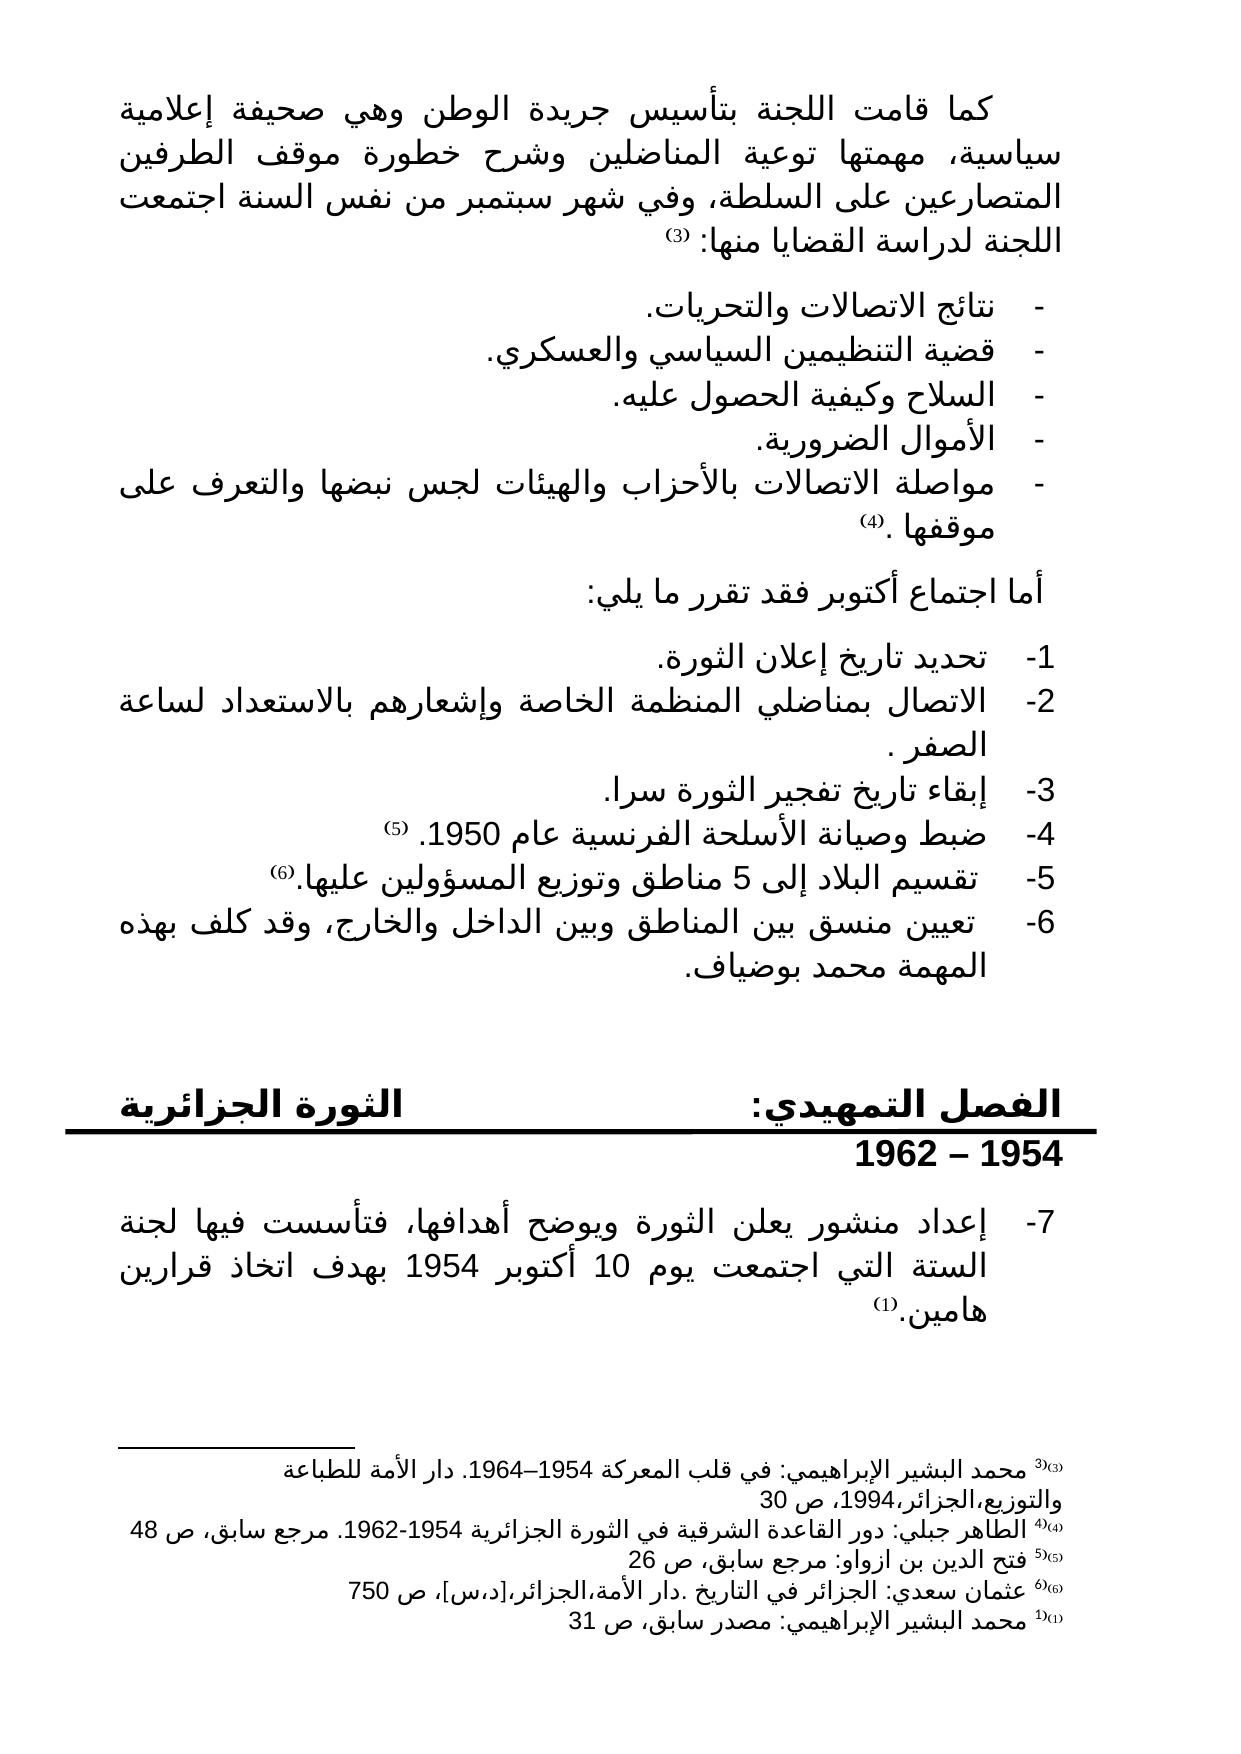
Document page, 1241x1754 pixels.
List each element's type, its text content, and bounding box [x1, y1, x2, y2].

list ضبط وصيانة الأسلحة الفرنسية عام 1950. 5 [118, 814, 1026, 852]
list تحديد تاريخ إعلان الثورة. [118, 637, 1026, 676]
list السلاح وكيفية الحصول عليه. [118, 374, 1033, 413]
text أما اجتماع أكتوبر فقد تقرر ما يلي: [118, 572, 1063, 611]
text الفصل التمهيدي: الثورة الجزائرية 1954 – 1962 [118, 1135, 1063, 1175]
list قضية التنظيمين السياسي والعسكري. [118, 330, 1033, 369]
text كما قامت اللجنة بتأسيس جريدة الوطن وهي صحيفة إعلامية سياسية، مهمتها توعية المناضلين وشرح خطورة موقف الطرفين المتصارعين على السلطة، وفي شهر سبتمبر من نفس السنة اجتمعت اللجنة لدراسة القضايا منها: 3 [118, 89, 1063, 260]
list مواصلة الاتصالات بالأحزاب والهيئات لجس نبضها والتعرف على موقفها .4 [118, 463, 1033, 546]
list تعيين منسق بين المناطق وبين الداخل والخارج، وقد كلف بهذه المهمة محمد بوضياف. [118, 902, 1026, 985]
list الأموال الضرورية. [118, 419, 1033, 457]
list نتائج الاتصالات والتحريات. [118, 286, 1033, 325]
text الفصل التمهيدي: الثورة الجزائرية 1954 – 1962 [118, 1082, 1063, 1129]
list إبقاء تاريخ تفجير الثورة سرا. [118, 770, 1026, 808]
list إعداد منشور يعلن الثورة ويوضح أهدافها، فتأسست فيها لجنة الستة التي اجتمعت يوم 10 أكتوبر 1954 بهدف اتخاذ قرارين هامين.1 [118, 1202, 1026, 1329]
list الاتصال بمناضلي المنظمة الخاصة وإشعارهم بالاستعداد لساعة الصفر . [118, 681, 1026, 764]
list تقسيم البلاد إلى 5 مناطق وتوزيع المسؤولين عليها.6 [118, 858, 1026, 897]
